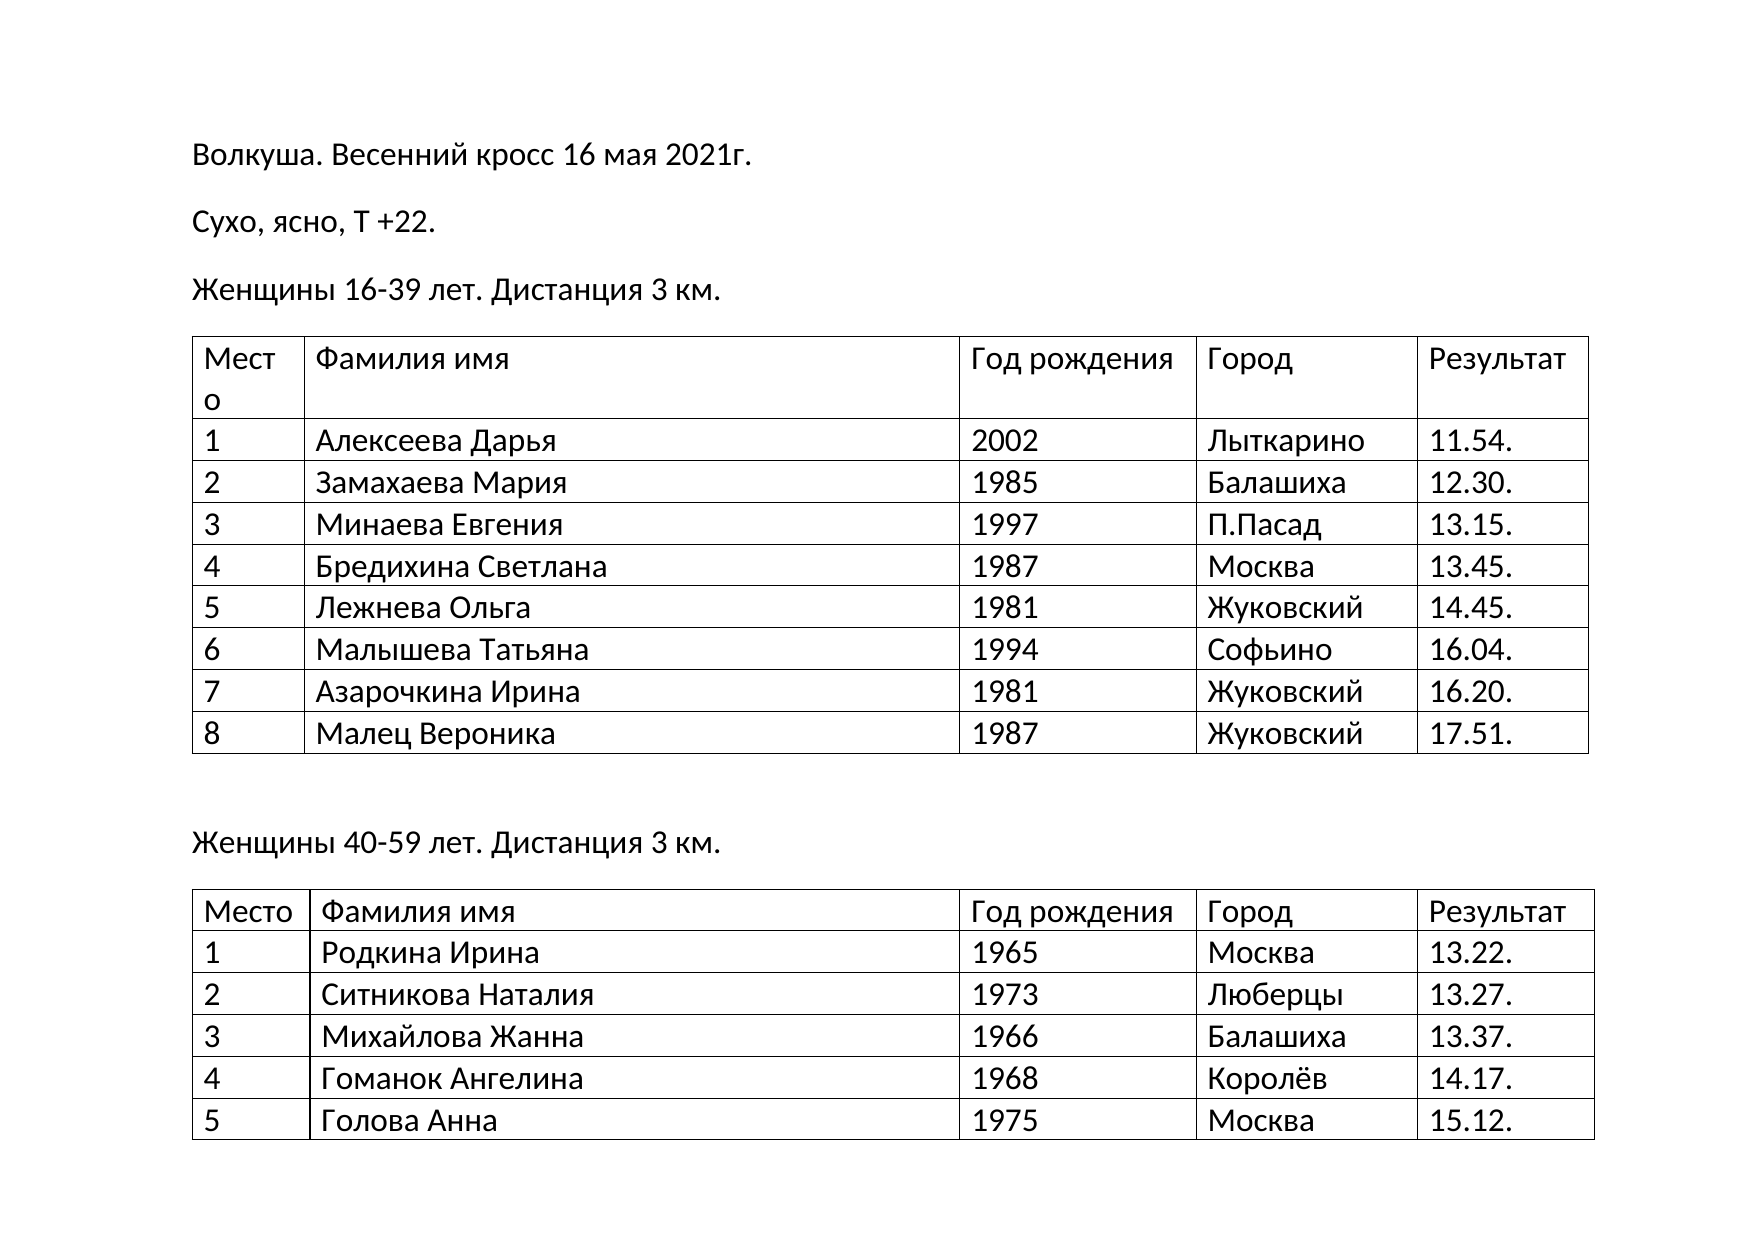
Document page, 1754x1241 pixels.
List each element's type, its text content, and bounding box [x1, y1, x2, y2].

table_cell 1994 [960, 628, 1196, 669]
table_cell 1968 [960, 1057, 1196, 1097]
table_header Фамилия имя [305, 337, 959, 418]
table_cell 13.45. [1418, 545, 1588, 585]
table_cell 2 [193, 461, 304, 502]
table_cell Голова Анна [311, 1099, 959, 1139]
table_cell Москва [1197, 545, 1417, 585]
table_cell 13.37. [1418, 1015, 1594, 1056]
table_cell Королёв [1197, 1057, 1417, 1097]
table_header Результат [1418, 337, 1588, 418]
table_cell 5 [193, 1099, 309, 1139]
table_cell 3 [193, 1015, 309, 1056]
table_cell 17.51. [1418, 712, 1588, 752]
table_header Место [193, 890, 309, 930]
table_cell 1965 [960, 931, 1196, 972]
table_cell Москва [1197, 1099, 1417, 1139]
text Волкуша. Весенний кросс 16 мая 2021г. [118, 133, 1636, 174]
table_cell 13.27. [1418, 973, 1594, 1014]
table_cell Минаева Евгения [305, 503, 959, 543]
table_cell Михайлова Жанна [311, 1015, 959, 1056]
table_cell 13.22. [1418, 931, 1594, 972]
table_cell 7 [193, 670, 304, 711]
table_cell Ситникова Наталия [311, 973, 959, 1014]
table_header Год рождения [960, 890, 1196, 930]
table_cell 16.04. [1418, 628, 1588, 669]
table_cell 8 [193, 712, 304, 752]
table_cell Балашиха [1197, 1015, 1417, 1056]
table_cell 14.45. [1418, 586, 1588, 627]
table_cell Балашиха [1197, 461, 1417, 502]
table_cell 11.54. [1418, 419, 1588, 460]
table_cell 1997 [960, 503, 1196, 543]
table_cell Малец Вероника [305, 712, 959, 752]
table_cell 14.17. [1418, 1057, 1594, 1097]
table_cell 4 [193, 545, 304, 585]
table_header Фамилия имя [311, 890, 959, 930]
table_header Место [193, 337, 304, 418]
text Женщины 40-59 лет. Дистанция 3 км. [118, 821, 1636, 862]
table_header Год рождения [960, 337, 1196, 418]
table_cell Малышева Татьяна [305, 628, 959, 669]
table_cell 13.15. [1418, 503, 1588, 543]
table_cell 5 [193, 586, 304, 627]
table_cell 2 [193, 973, 309, 1014]
table_cell Лежнева Ольга [305, 586, 959, 627]
table_cell 1981 [960, 670, 1196, 711]
table_cell Азарочкина Ирина [305, 670, 959, 711]
table_cell 1987 [960, 545, 1196, 585]
table_cell 1987 [960, 712, 1196, 752]
table_header Результат [1418, 890, 1594, 930]
table_cell 16.20. [1418, 670, 1588, 711]
table_cell 1966 [960, 1015, 1196, 1056]
table_cell 4 [193, 1057, 309, 1097]
text Женщины 16-39 лет. Дистанция 3 км. [118, 268, 1636, 309]
table_cell 12.30. [1418, 461, 1588, 502]
table_cell Замахаева Мария [305, 461, 959, 502]
table_cell 1975 [960, 1099, 1196, 1139]
table_cell Москва [1197, 931, 1417, 972]
table_cell 15.12. [1418, 1099, 1594, 1139]
table_cell Софьино [1197, 628, 1417, 669]
table_cell Алексеева Дарья [305, 419, 959, 460]
table_cell Жуковский [1197, 586, 1417, 627]
table_cell Жуковский [1197, 712, 1417, 752]
table_cell 1 [193, 931, 309, 972]
table_cell 1981 [960, 586, 1196, 627]
table_cell Люберцы [1197, 973, 1417, 1014]
table_header Город [1197, 337, 1417, 418]
table_cell Гоманок Ангелина [311, 1057, 959, 1097]
table_cell 1 [193, 419, 304, 460]
table_cell 2002 [960, 419, 1196, 460]
text Сухо, ясно, Т +22. [118, 201, 1636, 241]
table_cell Родкина Ирина [311, 931, 959, 972]
table_header Город [1197, 890, 1417, 930]
table_cell Жуковский [1197, 670, 1417, 711]
table_cell Лыткарино [1197, 419, 1417, 460]
table_cell 1985 [960, 461, 1196, 502]
table_cell П.Пасад [1197, 503, 1417, 543]
table_cell Бредихина Светлана [305, 545, 959, 585]
table_cell 3 [193, 503, 304, 543]
table_cell 6 [193, 628, 304, 669]
table_cell 1973 [960, 973, 1196, 1014]
